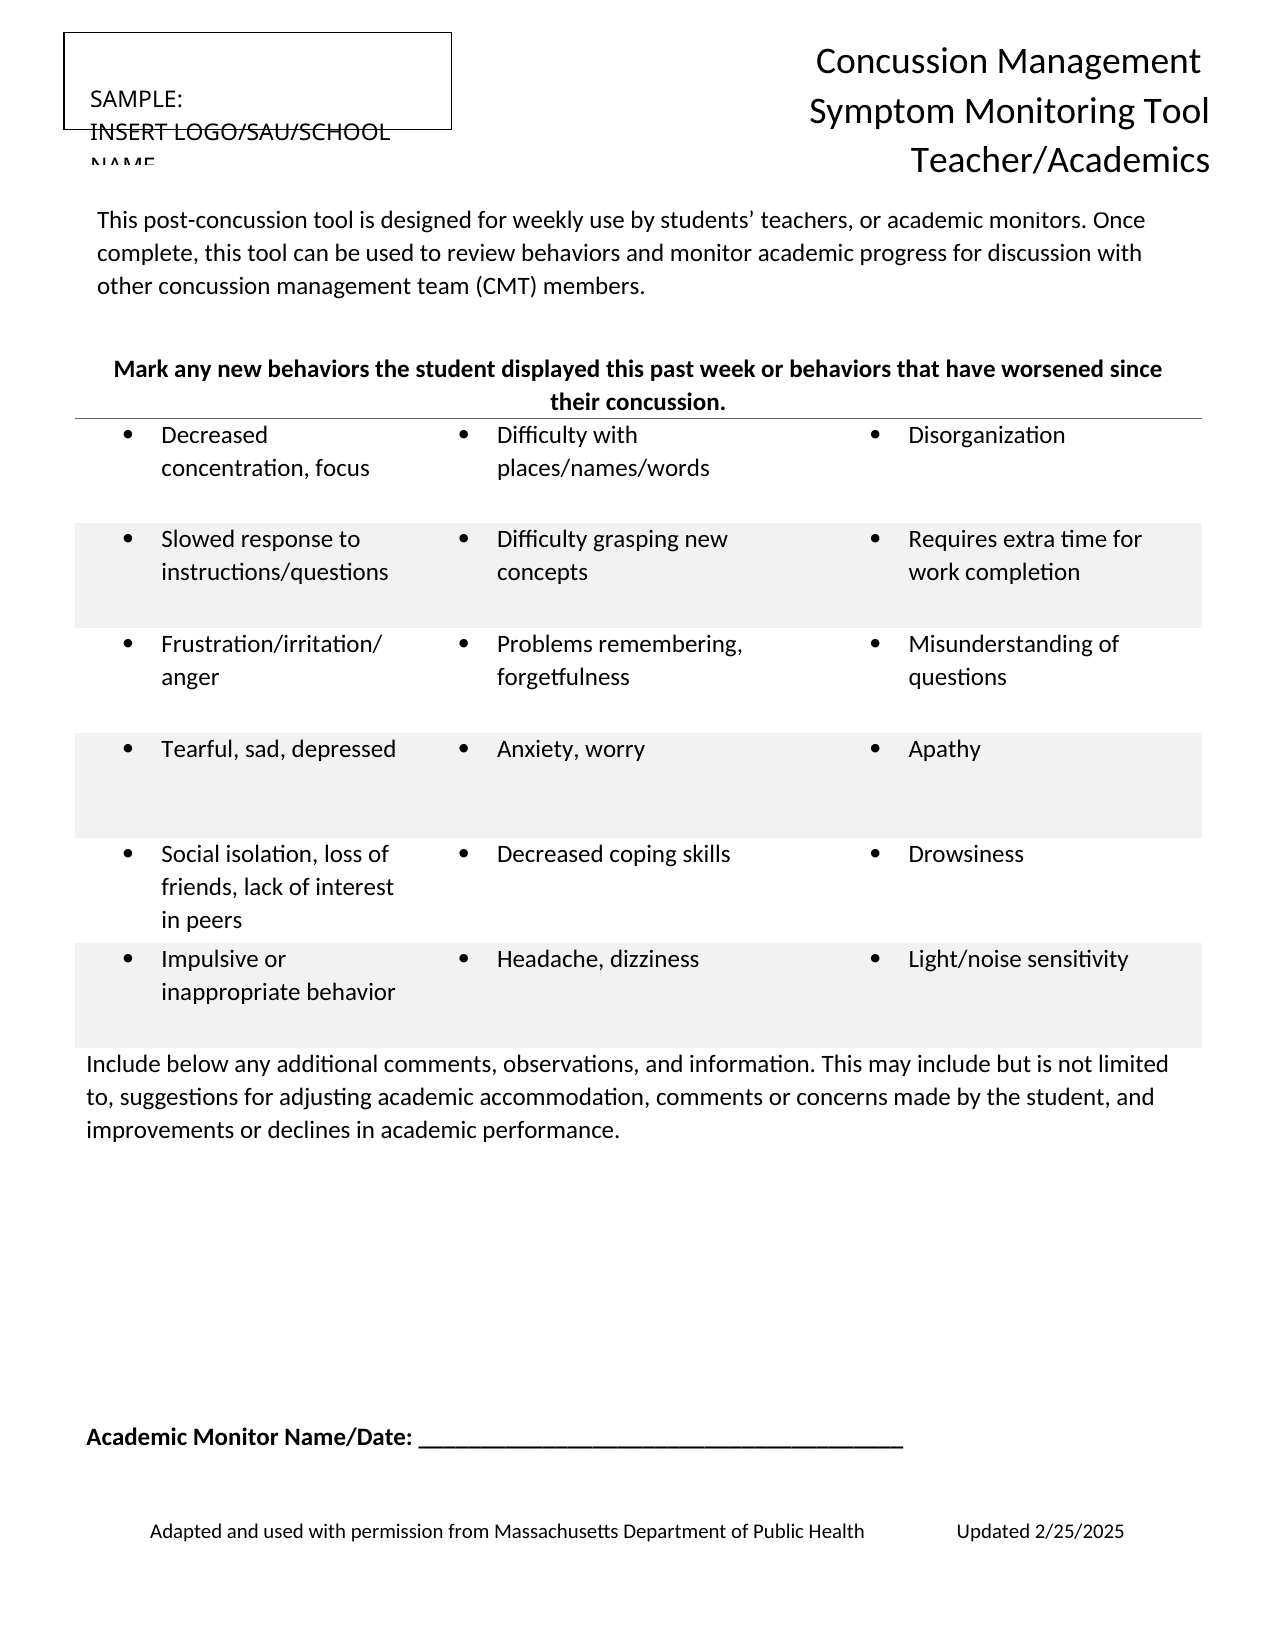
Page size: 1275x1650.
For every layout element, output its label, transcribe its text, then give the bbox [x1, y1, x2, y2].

table_cell Drowsiness [822, 838, 1202, 943]
table_cell Social isolation, loss of friends, lack of interest in peers [75, 838, 411, 943]
table_cell Light/noise sensitivity [822, 943, 1202, 1048]
table_cell Difficulty grasping new concepts [411, 523, 822, 628]
table_cell Apathy [822, 733, 1202, 838]
table_cell Requires extra time for work completion [822, 523, 1202, 628]
table_cell Tearful, sad, depressed [75, 733, 411, 838]
table_cell Decreased concentration, focus [75, 419, 411, 523]
table_cell Impulsive or inappropriate behavior [75, 943, 411, 1048]
table_cell Decreased coping skills [411, 838, 822, 943]
table_cell Anxiety, worry [411, 733, 822, 838]
table_cell Headache, dizziness [411, 943, 822, 1048]
table_cell Disorganization [822, 419, 1202, 523]
table_header This post-concussion tool is designed for weekly use by students’ teachers, or academic monitors. Once complete, this tool can be used to review behaviors and monitor academic progress for discussion with other concussion management team (CMT) members. Mark any new behaviors the student displayed this past week or behaviors that have worsened since their concussion. [75, 204, 1202, 418]
table_cell Misunderstanding of questions [822, 628, 1202, 733]
table_cell Include below any additional comments, observations, and information. This may include but is not limited to, suggestions for adjusting academic accommodation, comments or concerns made by the student, and improvements or declines in academic performance. Academic Monitor Name/Date: _______________________________________ [75, 1048, 1202, 1453]
table_cell Problems remembering, forgetfulness [411, 628, 822, 733]
table_cell Difficulty with places/names/words [411, 419, 822, 523]
table_cell Frustration/irritation/anger [75, 628, 411, 733]
table_cell Slowed response to instructions/questions [75, 523, 411, 628]
